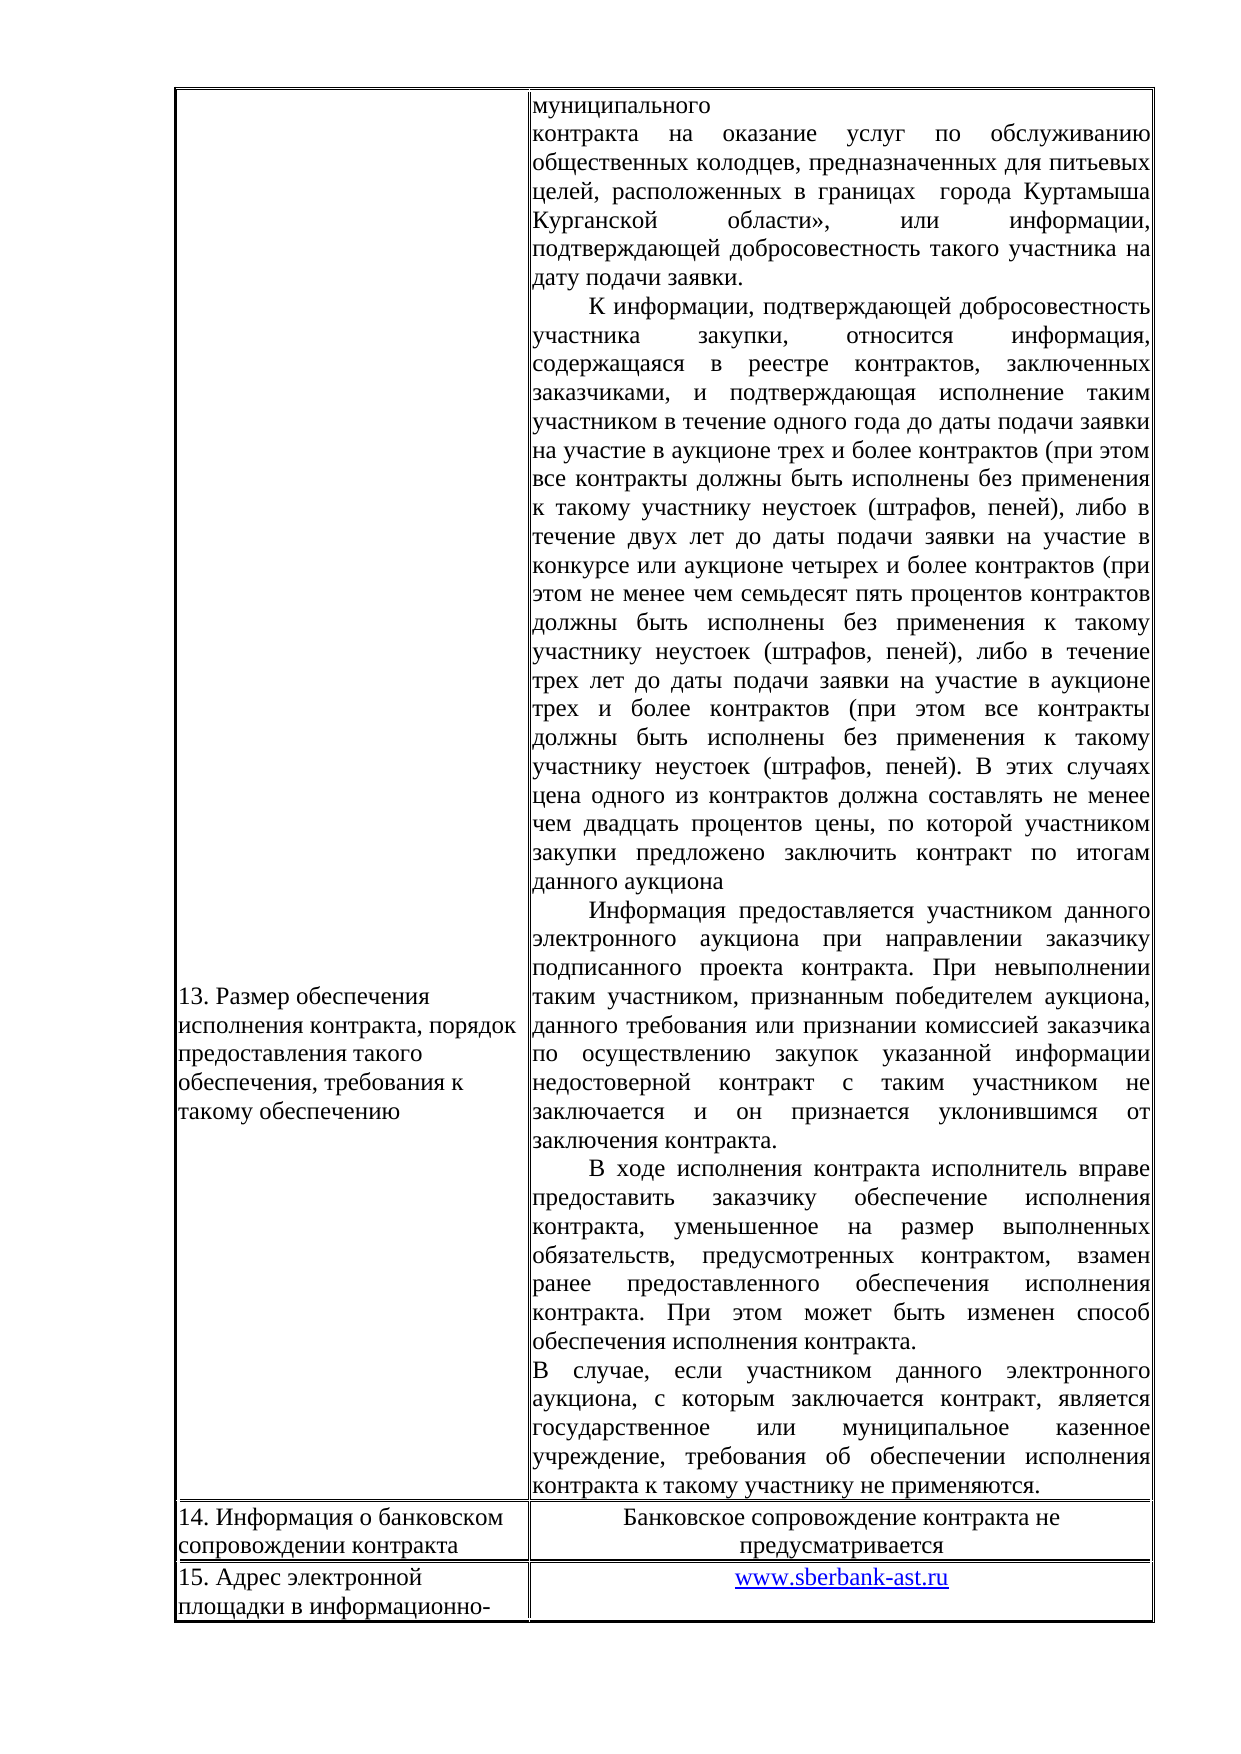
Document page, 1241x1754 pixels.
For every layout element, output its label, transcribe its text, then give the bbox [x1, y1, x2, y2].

table_cell www.sberbank-ast.ru [530, 1559, 1152, 1620]
table_cell Банковское сопровождение контракта не предусматривается [531, 1499, 1152, 1559]
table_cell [177, 1559, 530, 1620]
table_cell 14. Информация о банковском сопровождении контракта [177, 1499, 528, 1559]
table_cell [530, 90, 1152, 1498]
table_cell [177, 90, 530, 1498]
